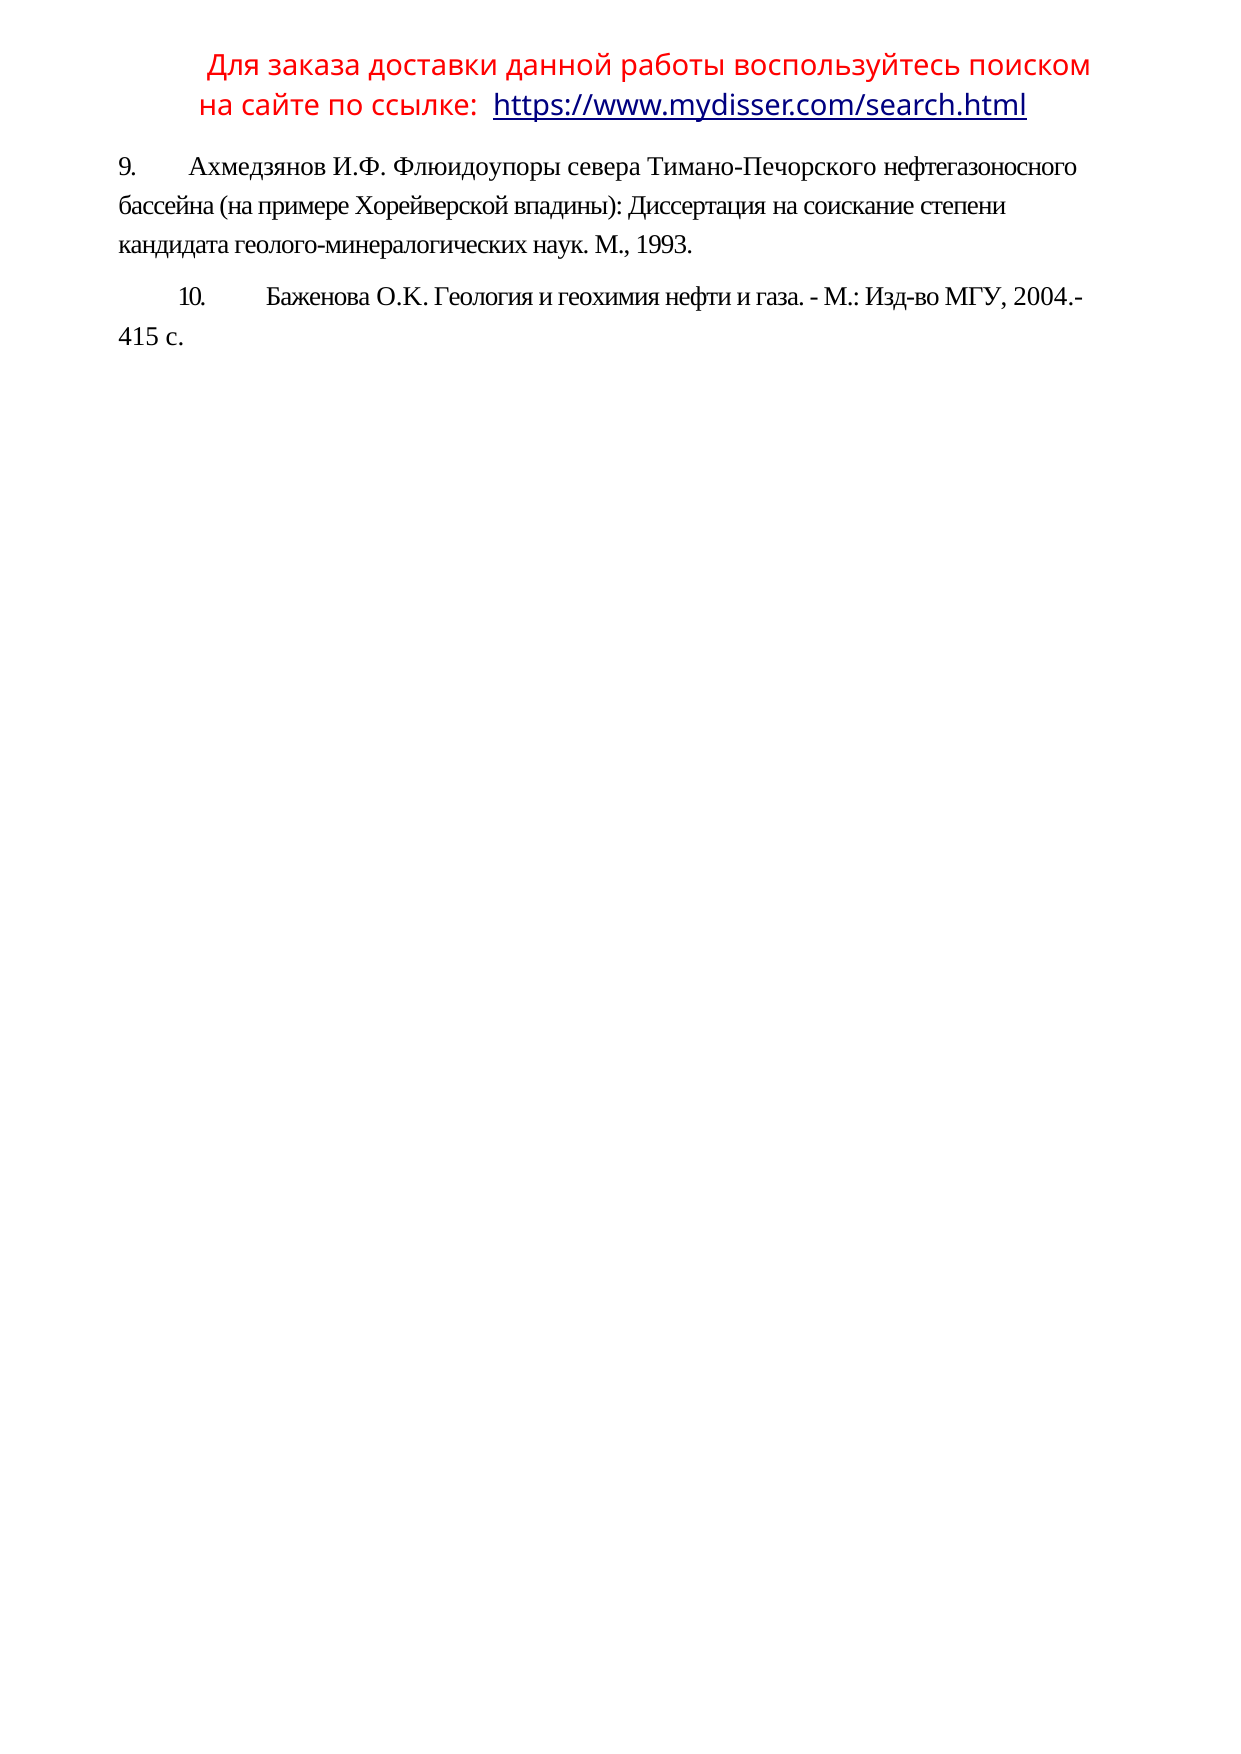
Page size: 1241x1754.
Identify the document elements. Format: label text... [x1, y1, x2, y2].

list Баженова O.K. Геология и геохимия нефти и газа. - М.: Изд-во МГУ, 2004.-415 с. [118, 273, 1106, 353]
list Ахмедзянов И.Ф. Флюидоупоры севера Тимано-Печорского нефтегазоносного бассейна (на примере Хорейверской впадины): Диссертация на соискание степени кандидата геолого-минералогических наук. М., 1993. [118, 144, 1107, 261]
